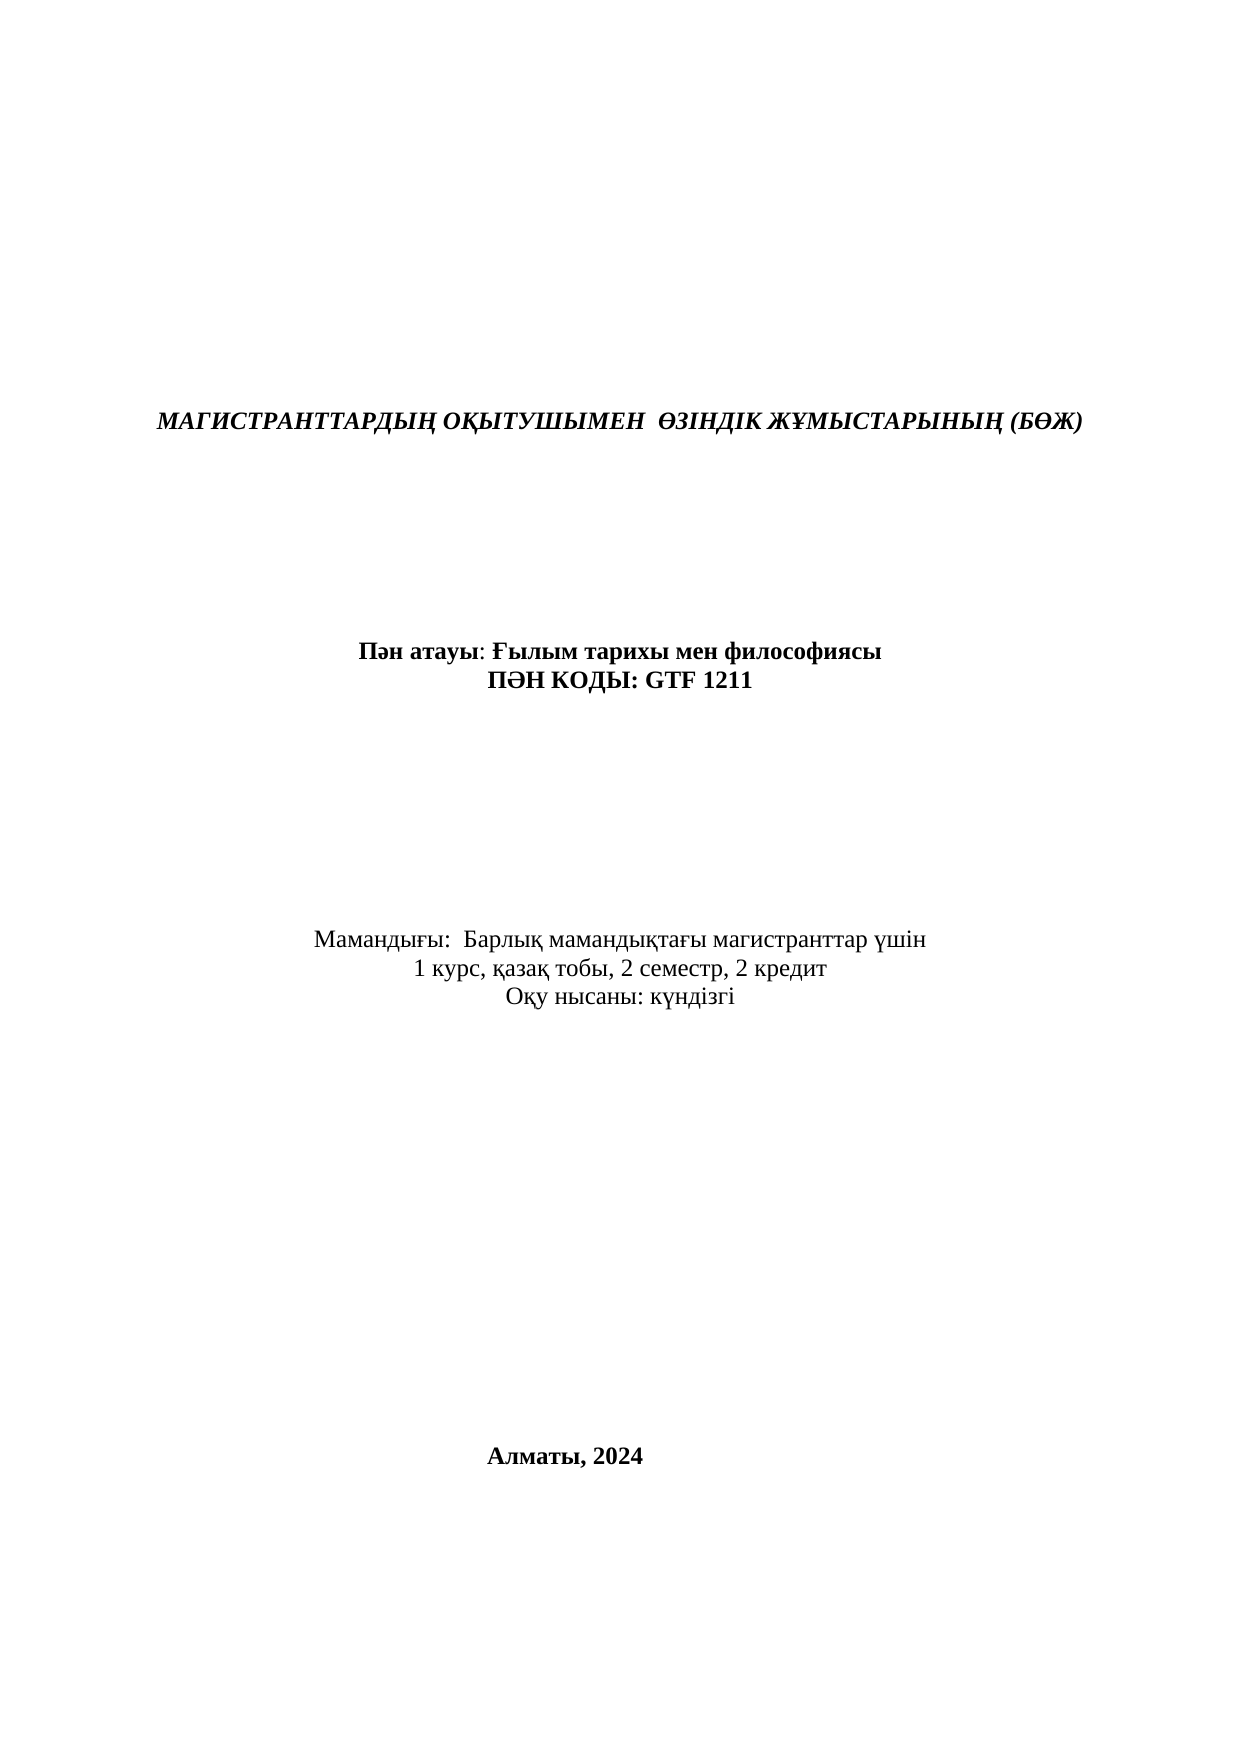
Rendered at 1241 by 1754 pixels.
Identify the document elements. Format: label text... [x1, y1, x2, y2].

text МАГИСТРАНТТАРДЫҢ ОҚЫТУШЫМЕН ӨЗІНДІК ЖҰМЫСТАРЫНЫҢ (БӨЖ) [118, 406, 1122, 435]
title Алматы, 2024 [413, 1441, 1122, 1470]
title Оқу нысаны: күндізгі [118, 981, 1122, 1010]
text ПӘН КОДЫ: GTF 1211 [118, 665, 1122, 694]
title Пән атауы: Ғылым тарихы мен философиясы [118, 636, 1122, 665]
title 1 курс, қазақ тобы, 2 семестр, 2 кредит [118, 953, 1122, 981]
title Мамандығы: Барлық мамандықтағы магистранттар үшін [118, 924, 1122, 953]
